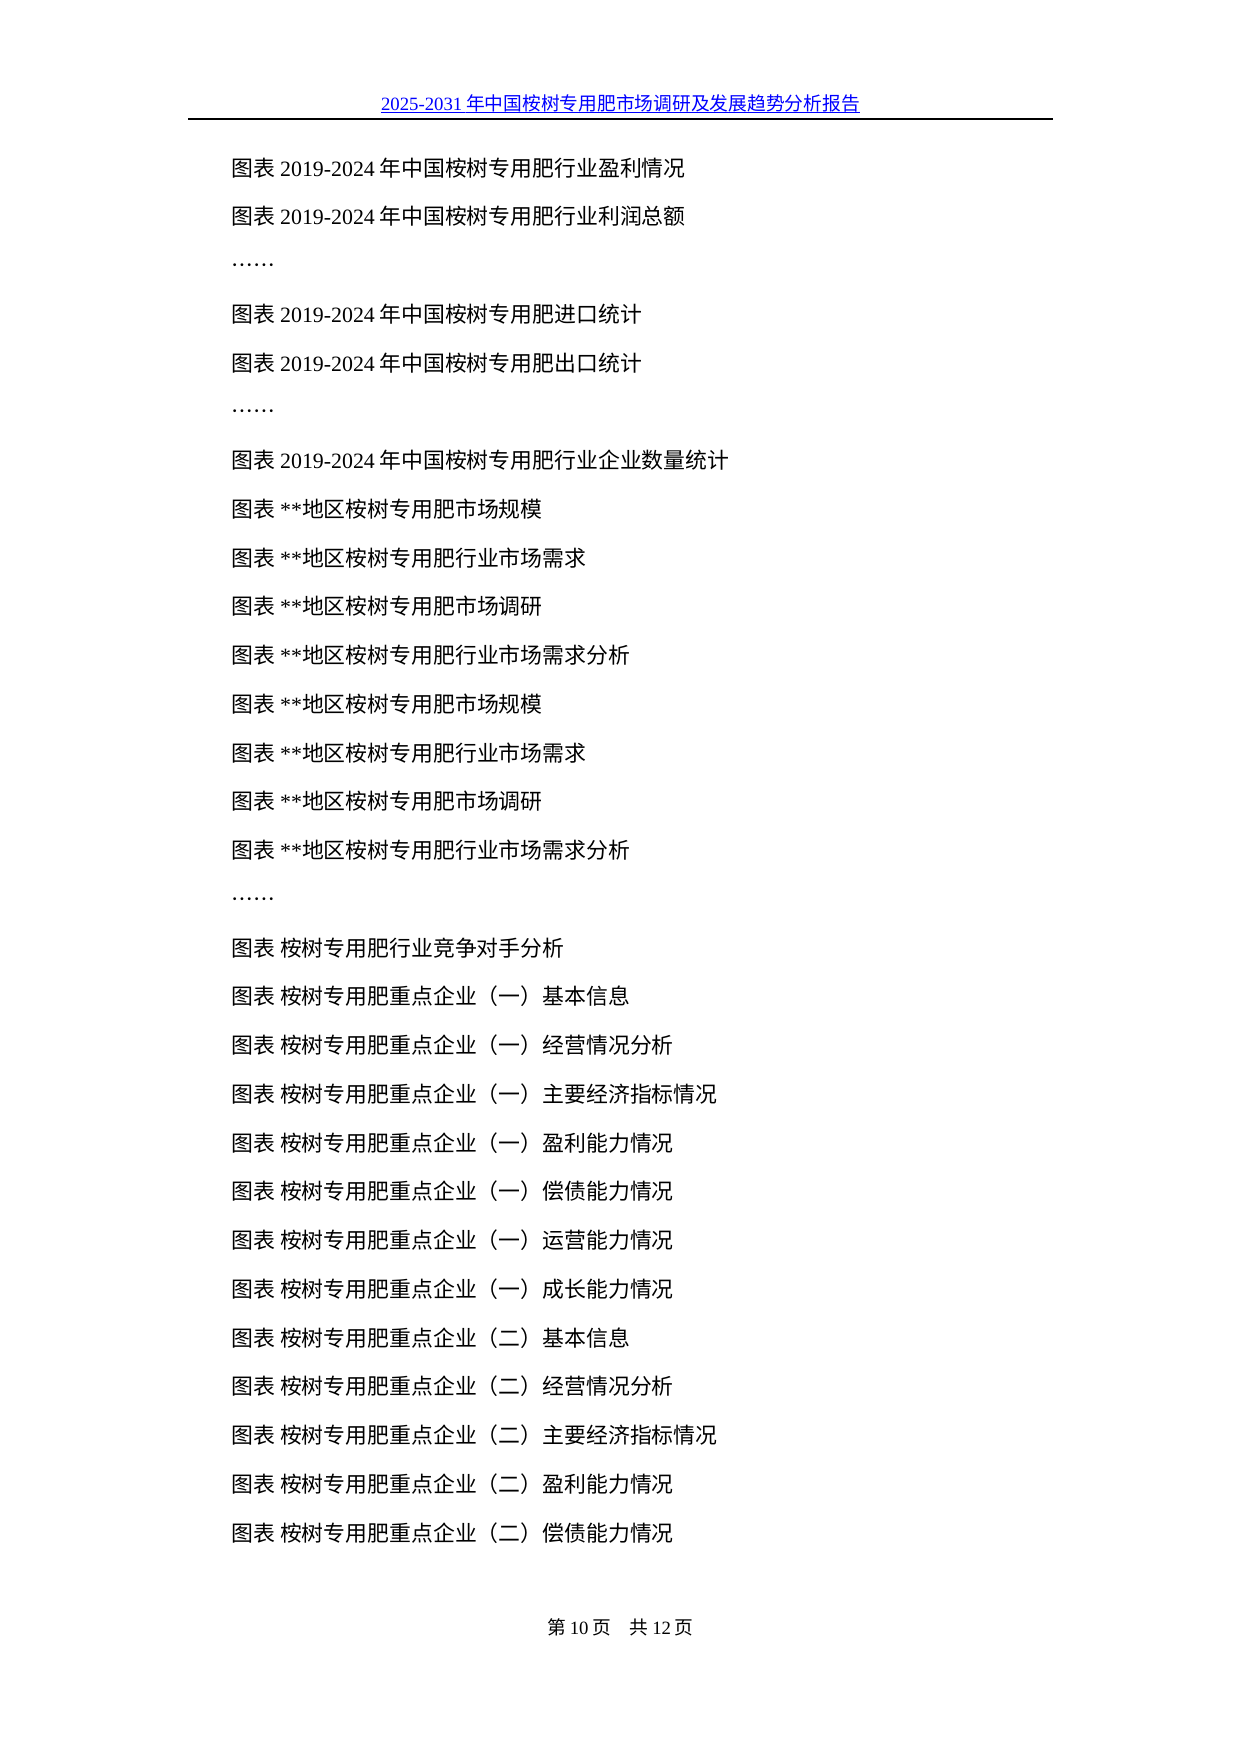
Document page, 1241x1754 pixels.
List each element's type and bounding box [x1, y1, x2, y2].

text [187, 150, 1053, 1548]
